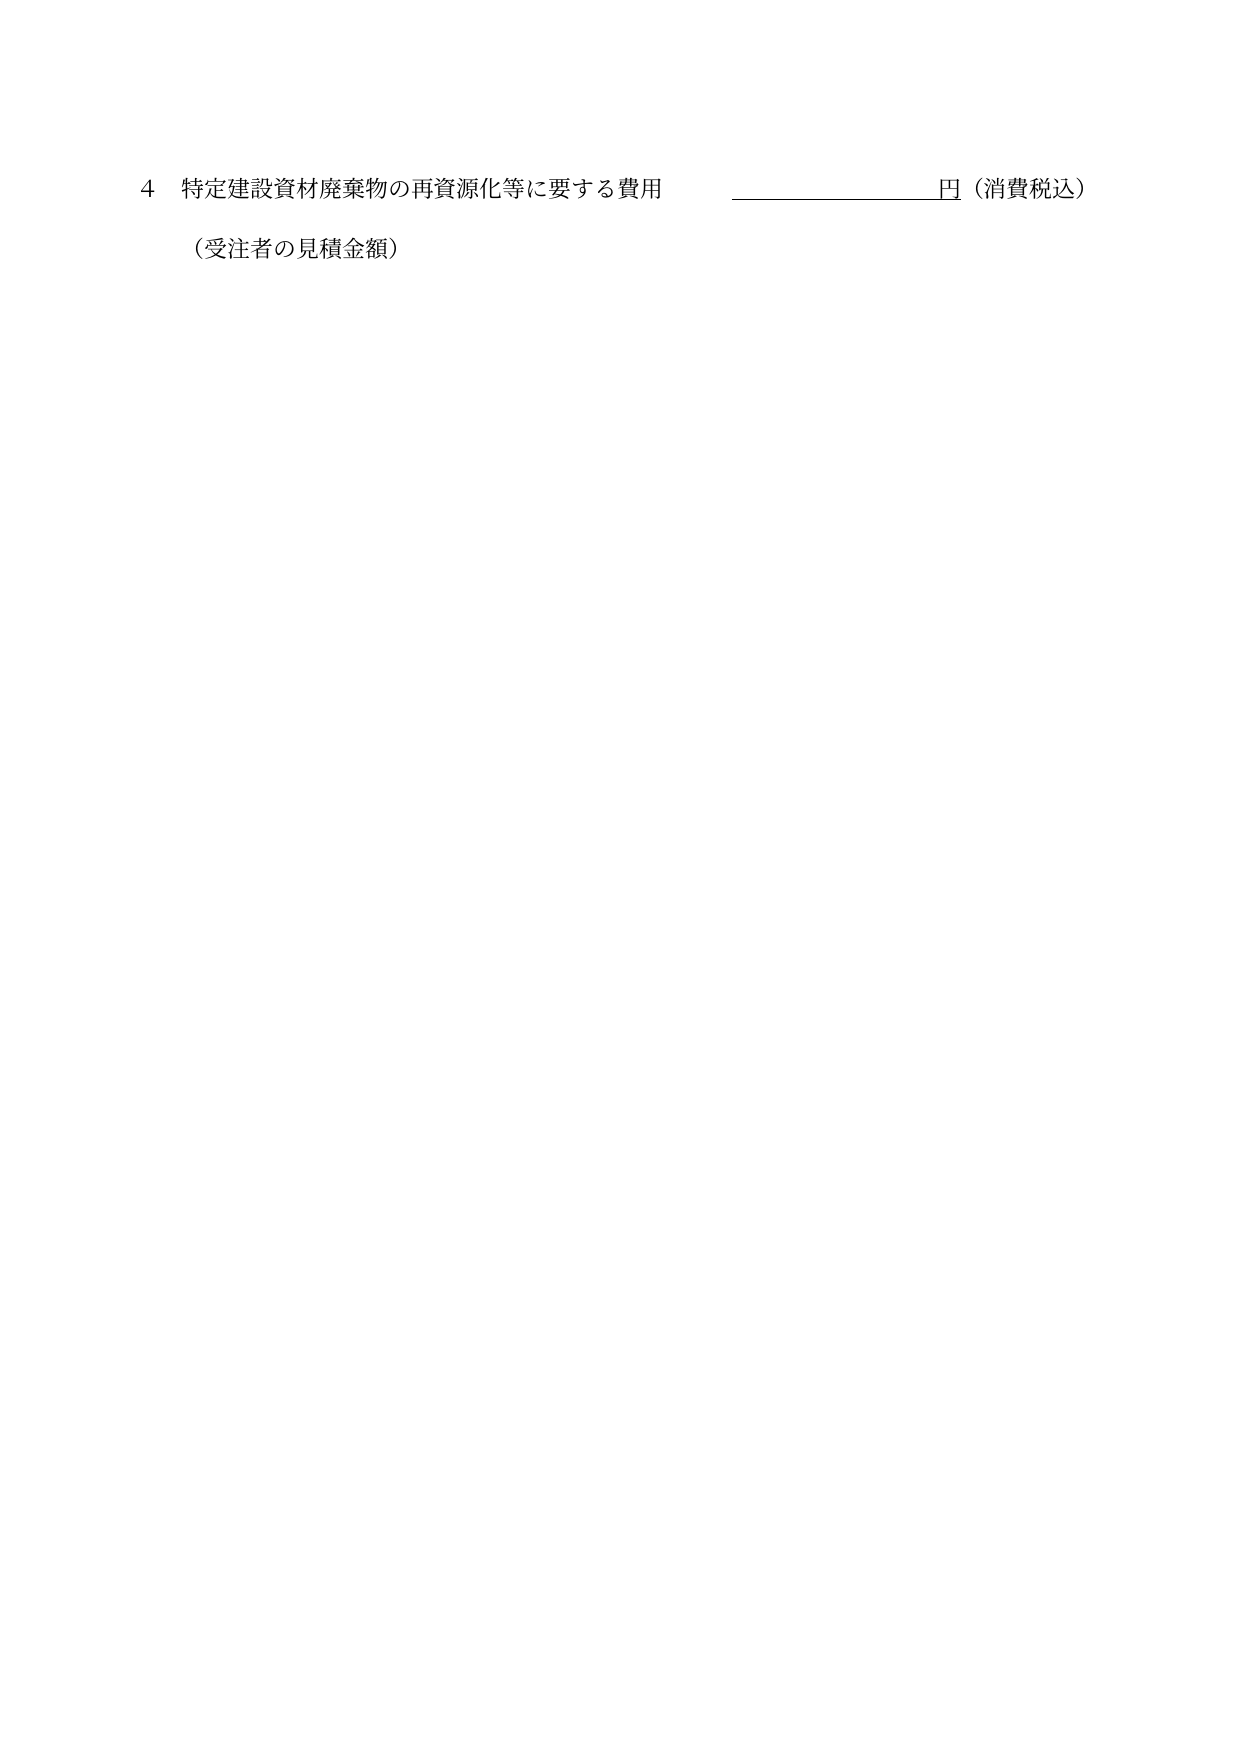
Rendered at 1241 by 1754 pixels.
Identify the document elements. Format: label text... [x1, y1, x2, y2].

text ４ 特定建設資材廃棄物の再資源化等に要する費用 円（消費税込） [136, 157, 1104, 217]
text （受注者の見積金額） [136, 217, 1104, 278]
